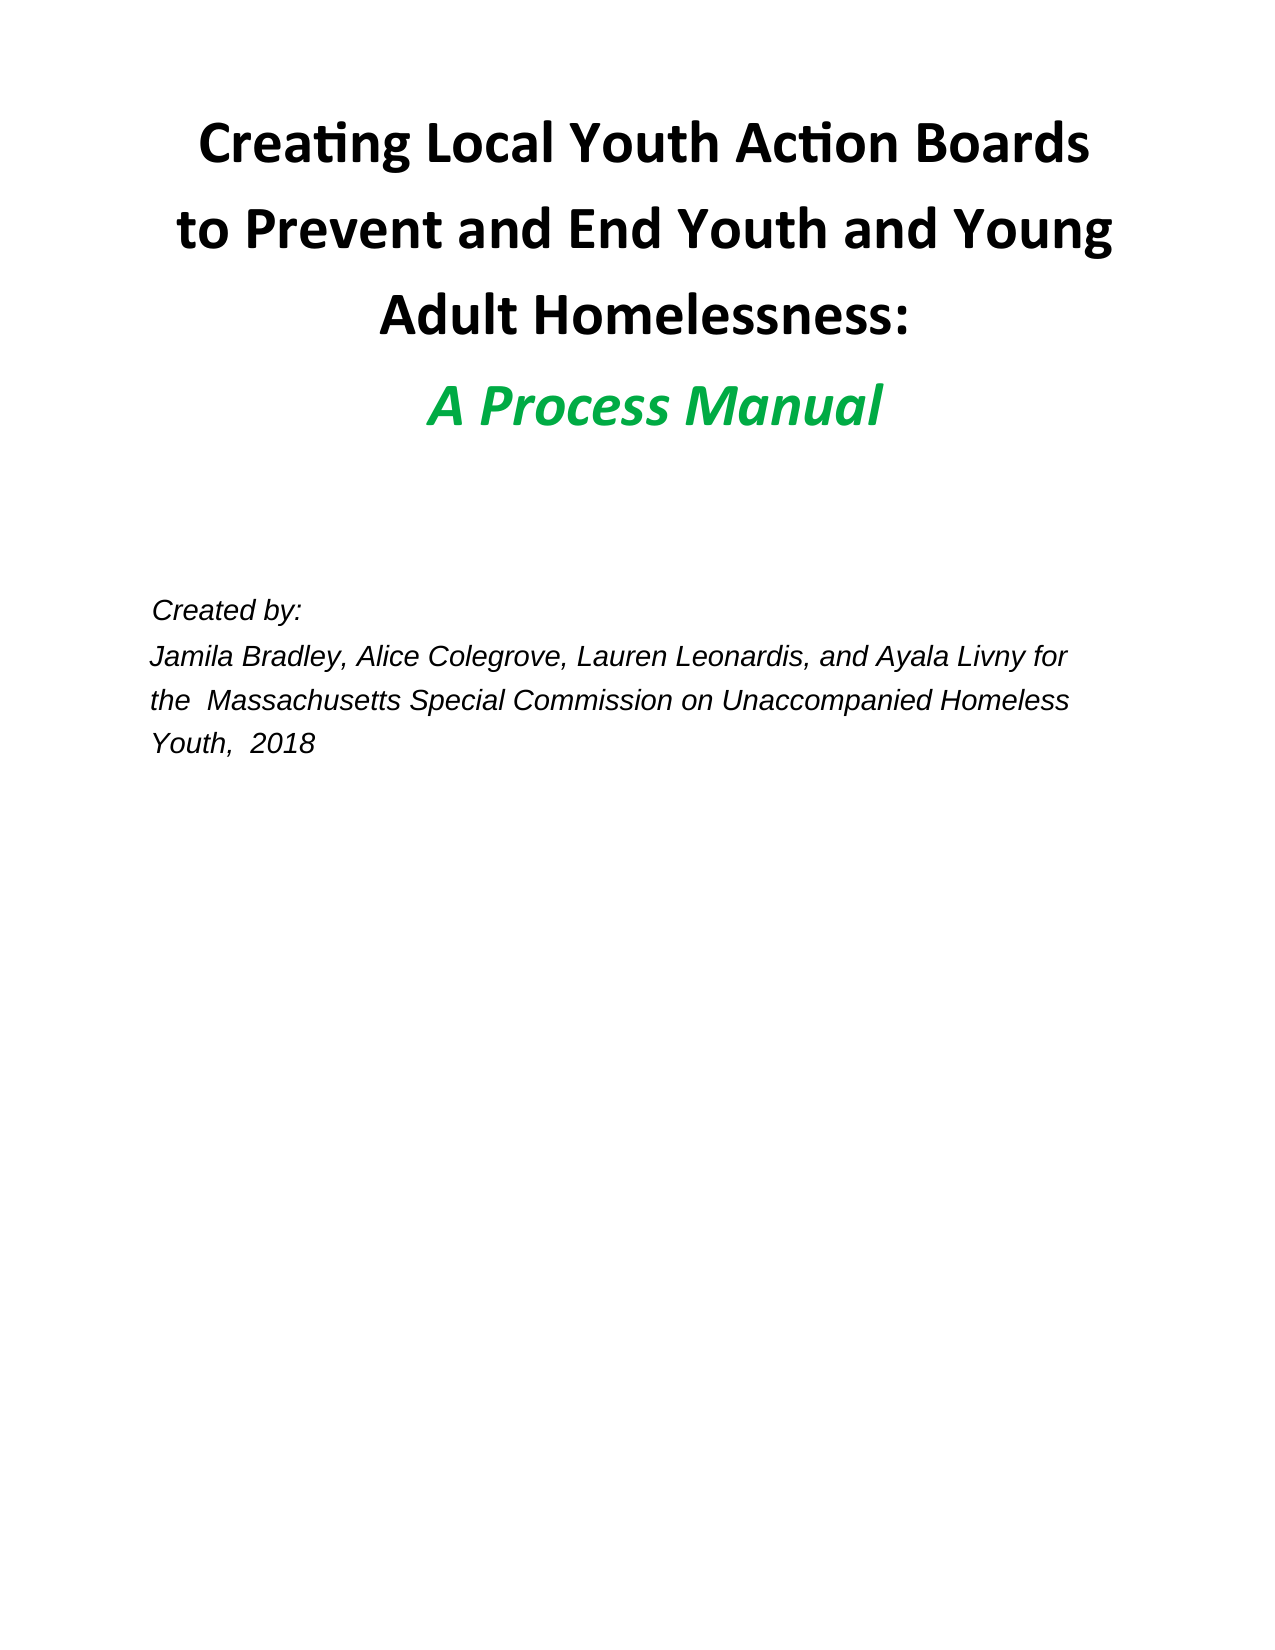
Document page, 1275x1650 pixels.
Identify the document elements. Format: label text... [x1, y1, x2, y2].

text A Process Manual [125, 365, 883, 440]
text Jamila Bradley, Alice Colegrove, Lauren Leonardis, and Ayala Livny for the Massachusetts Special Commission on Unaccompanied Homeless Youth, 2018 [149, 639, 1115, 760]
text Created by: [152, 593, 1144, 627]
text Creating Local Youth Action Boards to Prevent and End Youth and Young Adult Homelessness: [161, 102, 1129, 350]
